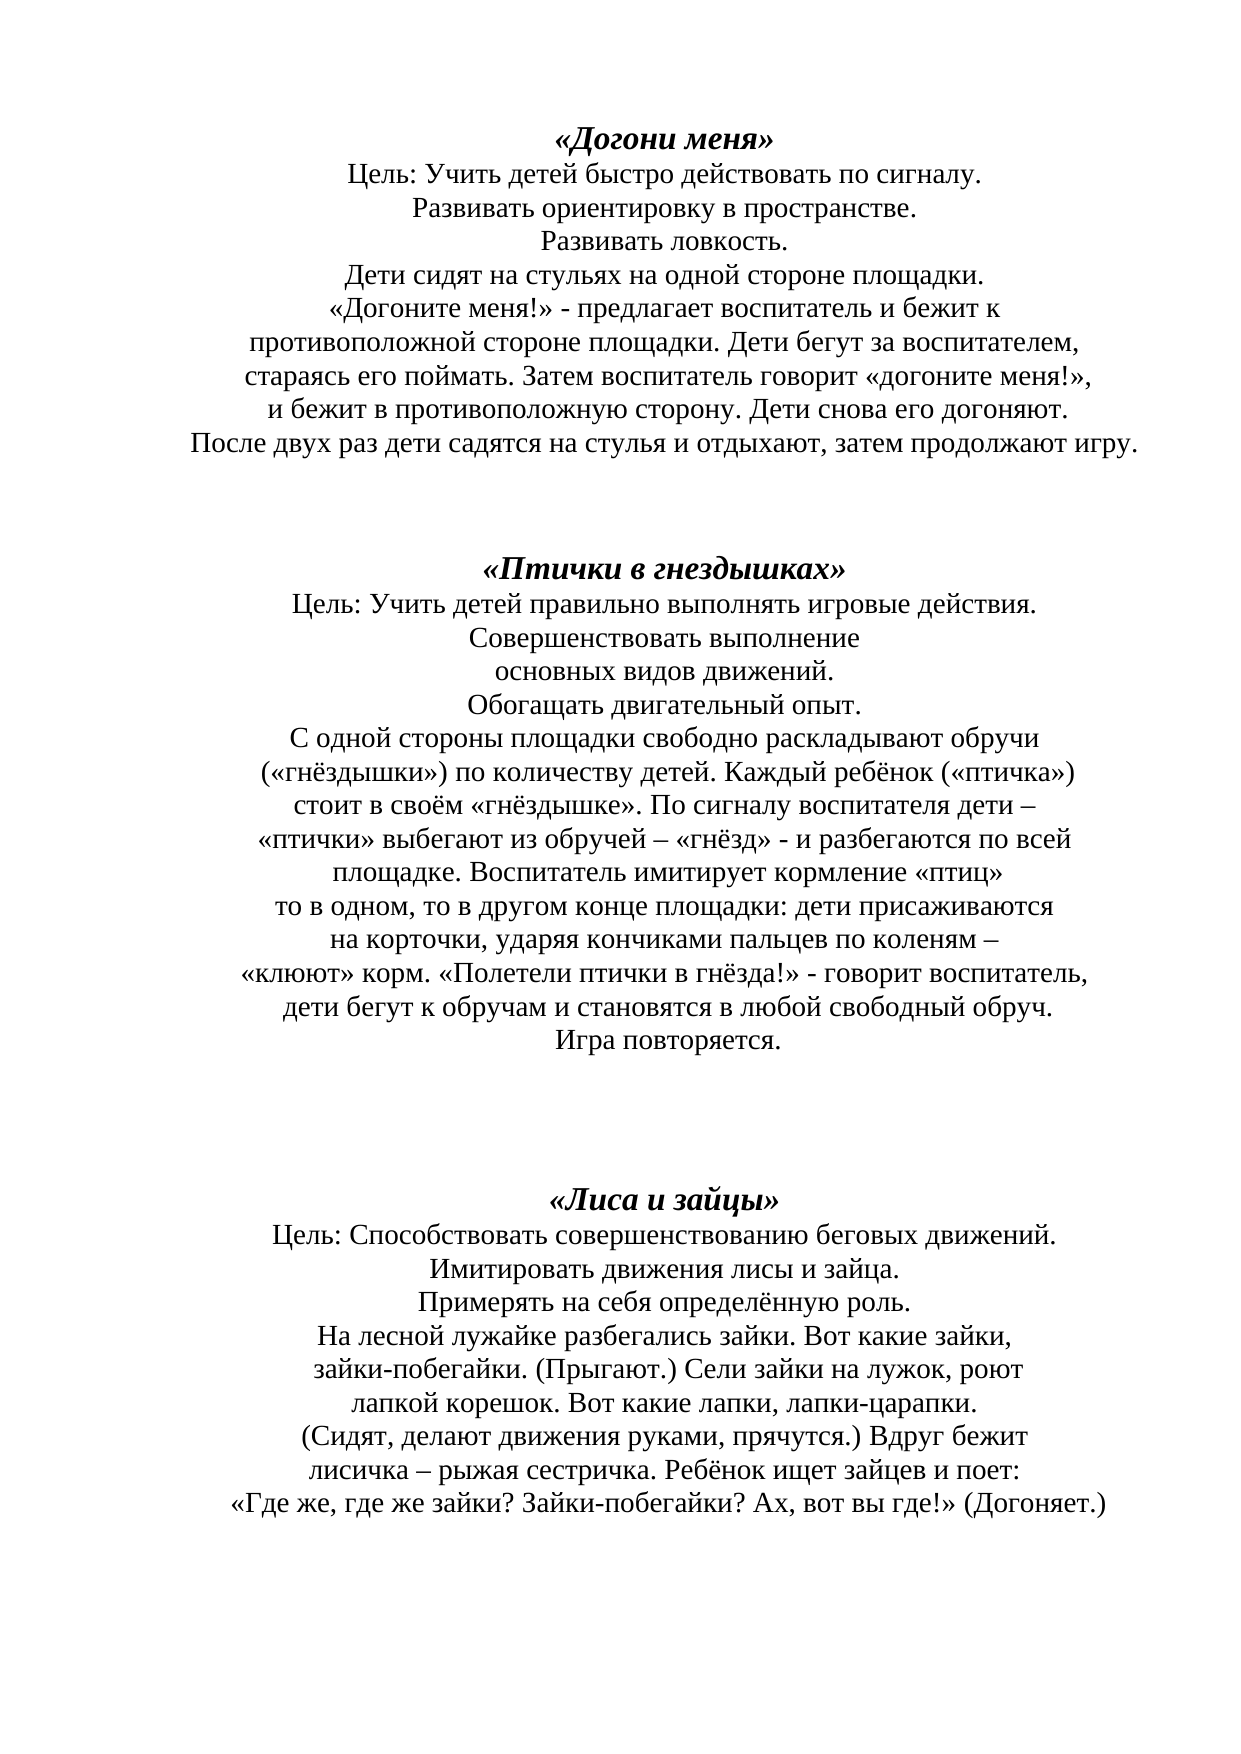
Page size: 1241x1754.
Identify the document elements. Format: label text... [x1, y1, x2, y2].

text «Лиса и зайцы» [177, 1179, 1152, 1217]
text Развивать ориентировку в пространстве. [177, 190, 1152, 223]
text площадке. Воспитатель имитирует кормление «птиц» [177, 854, 1152, 888]
text Цель: Способствовать совершенствованию беговых движений. [177, 1217, 1152, 1251]
text («гнёздышки») по количеству детей. Каждый ребёнок («птичка») [177, 754, 1152, 787]
text дети бегут к обручам и становятся в любой свободный обруч. [177, 989, 1152, 1022]
text стоит в своём «гнёздышке». По сигналу воспитателя дети – [177, 787, 1152, 821]
text лисичка – рыжая сестричка. Ребёнок ищет зайцев и поет: [177, 1452, 1152, 1486]
text «Птички в гнездышках» [177, 548, 1152, 586]
text зайки-побегайки. (Прыгают.) Сели зайки на лужок, роют [177, 1351, 1152, 1385]
text Дети сидят на стульях на одной стороне площадки. [177, 257, 1152, 291]
text «Догони меня» [177, 118, 1152, 156]
text противоположной стороне площадки. Дети бегут за воспитателем, [177, 324, 1152, 358]
text на корточки, ударяя кончиками пальцев по коленям – [177, 922, 1152, 955]
text Имитировать движения лисы и зайца. [177, 1251, 1152, 1284]
text С одной стороны площадки свободно раскладывают обручи [177, 720, 1152, 754]
text и бежит в противоположную сторону. Дети снова его догоняют. [177, 391, 1152, 425]
text «Догоните меня!» - предлагает воспитатель и бежит к [177, 291, 1152, 324]
text лапкой корешок. Вот какие лапки, лапки-царапки. [177, 1385, 1152, 1418]
text Цель: Учить детей правильно выполнять игровые действия. [177, 586, 1152, 620]
text На лесной лужайке разбегались зайки. Вот какие зайки, [177, 1318, 1152, 1351]
text стараясь его поймать. Затем воспитатель говорит «догоните меня!», [177, 358, 1152, 391]
text (Сидят, делают движения руками, прячутся.) Вдруг бежит [177, 1418, 1152, 1452]
text Совершенствовать выполнение основных видов движений. [177, 620, 1152, 687]
text Игра повторяется. [177, 1022, 1152, 1056]
text Обогащать двигательный опыт. [177, 687, 1152, 720]
text то в одном, то в другом конце площадки: дети присаживаются [177, 888, 1152, 922]
text «птички» выбегают из обручей – «гнёзд» - и разбегаются по всей [177, 821, 1152, 854]
text «Где же, где же зайки? Зайки-побегайки? Ах, вот вы где!» (Догоняет.) [177, 1486, 1152, 1519]
text После двух раз дети садятся на стулья и отдыхают, затем продолжают игру. [177, 425, 1152, 486]
text Примерять на себя определённую роль. [177, 1284, 1152, 1318]
text Развивать ловкость. [177, 223, 1152, 257]
text Цель: Учить детей быстро действовать по сигналу. [177, 156, 1152, 190]
text «клюют» корм. «Полетели птички в гнёзда!» - говорит воспитатель, [177, 955, 1152, 989]
